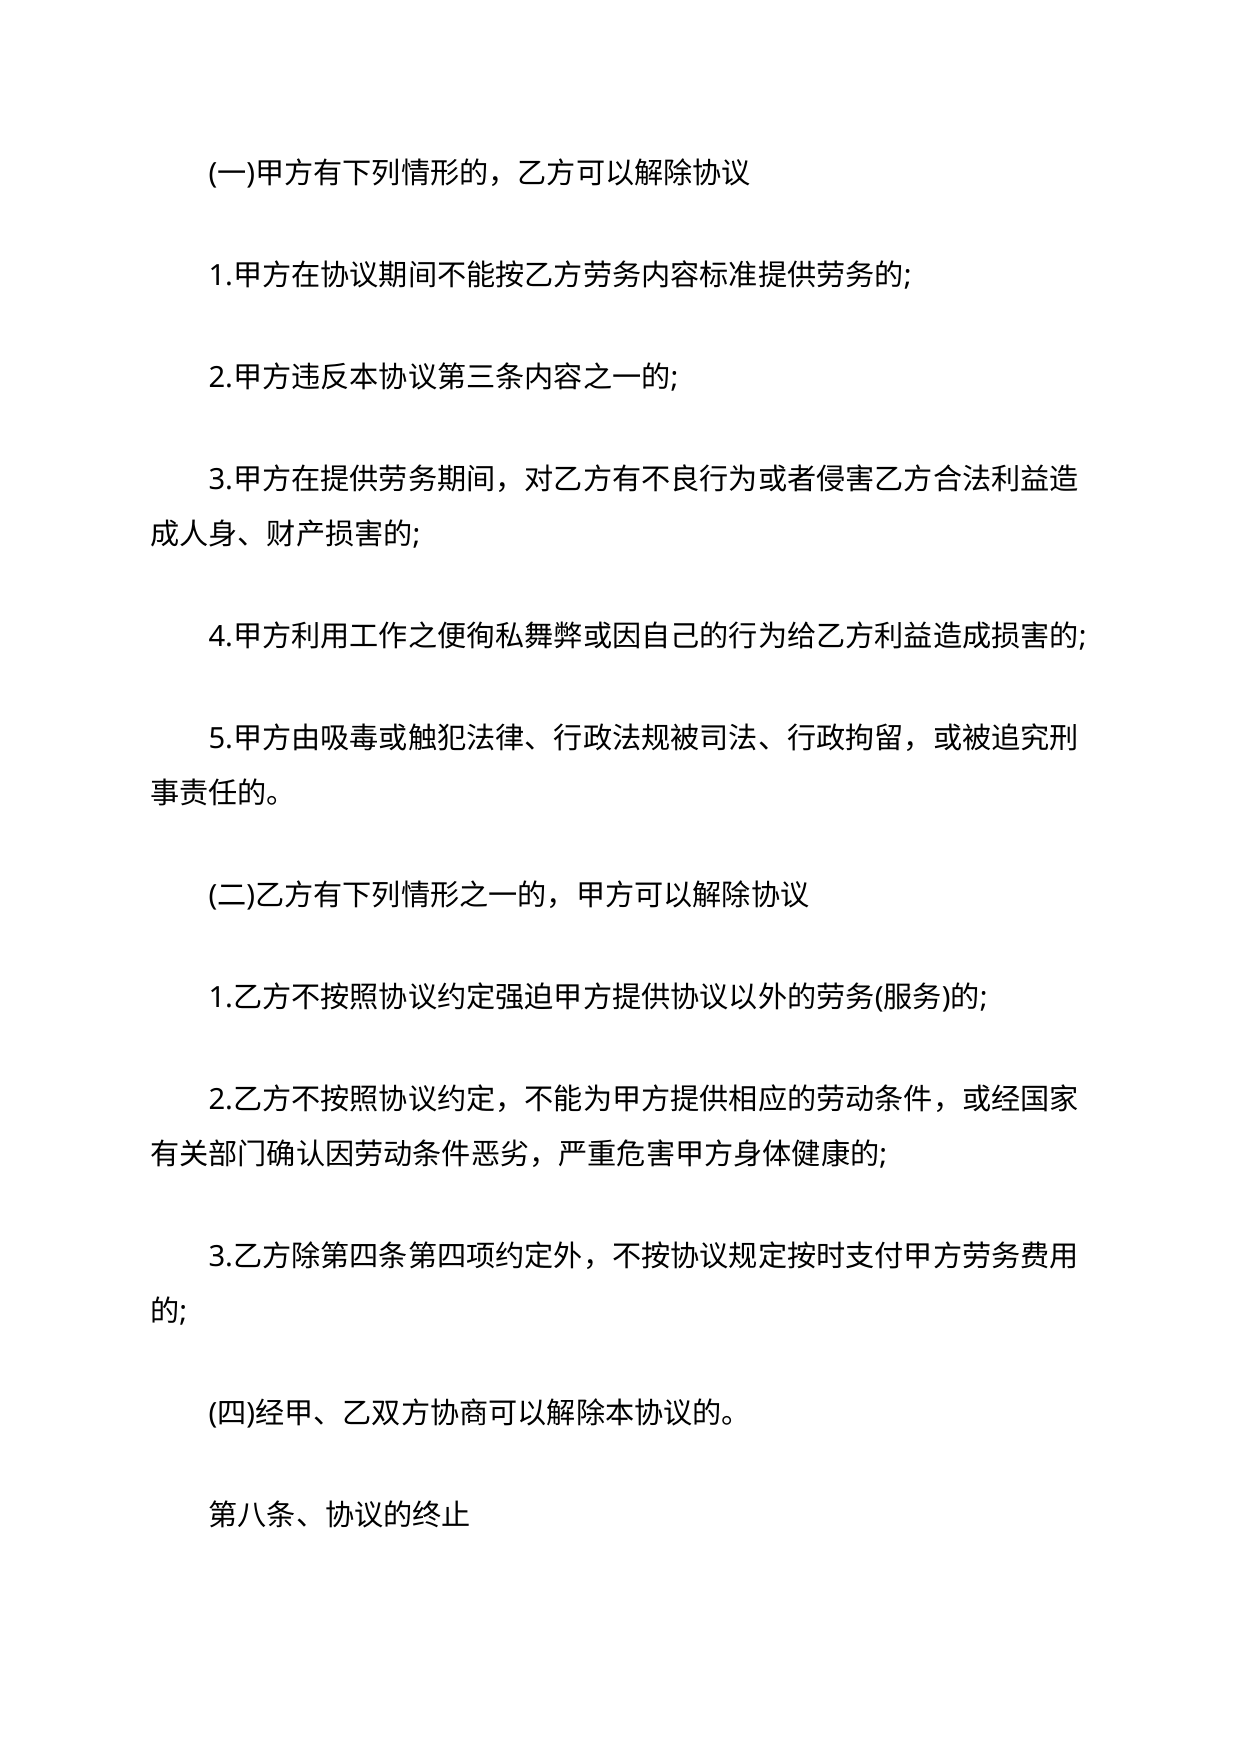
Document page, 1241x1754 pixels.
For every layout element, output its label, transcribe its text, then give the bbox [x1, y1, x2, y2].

text 2.乙方不按照协议约定，不能为甲方提供相应的劳动条件，或经国家有关部门确认因劳动条件恶劣，严重危害甲方身体健康的; [150, 1076, 1090, 1173]
text (一)甲方有下列情形的，乙方可以解除协议 [150, 150, 1090, 192]
text 5.甲方由吸毒或触犯法律、行政法规被司法、行政拘留，或被追究刑事责任的。 [150, 715, 1090, 812]
text 4.甲方利用工作之便徇私舞弊或因自己的行为给乙方利益造成损害的; [150, 613, 1090, 655]
text 第八条、协议的终止 [150, 1492, 1090, 1534]
text (四)经甲、乙双方协商可以解除本协议的。 [150, 1389, 1090, 1432]
text (二)乙方有下列情形之一的，甲方可以解除协议 [150, 872, 1090, 914]
text 3.乙方除第四条第四项约定外，不按协议规定按时支付甲方劳务费用的; [150, 1233, 1090, 1330]
text 3.甲方在提供劳务期间，对乙方有不良行为或者侵害乙方合法利益造成人身、财产损害的; [150, 456, 1090, 553]
text 2.甲方违反本协议第三条内容之一的; [150, 354, 1090, 396]
text 1.甲方在协议期间不能按乙方劳务内容标准提供劳务的; [150, 252, 1090, 294]
text 1.乙方不按照协议约定强迫甲方提供协议以外的劳务(服务)的; [150, 974, 1090, 1016]
